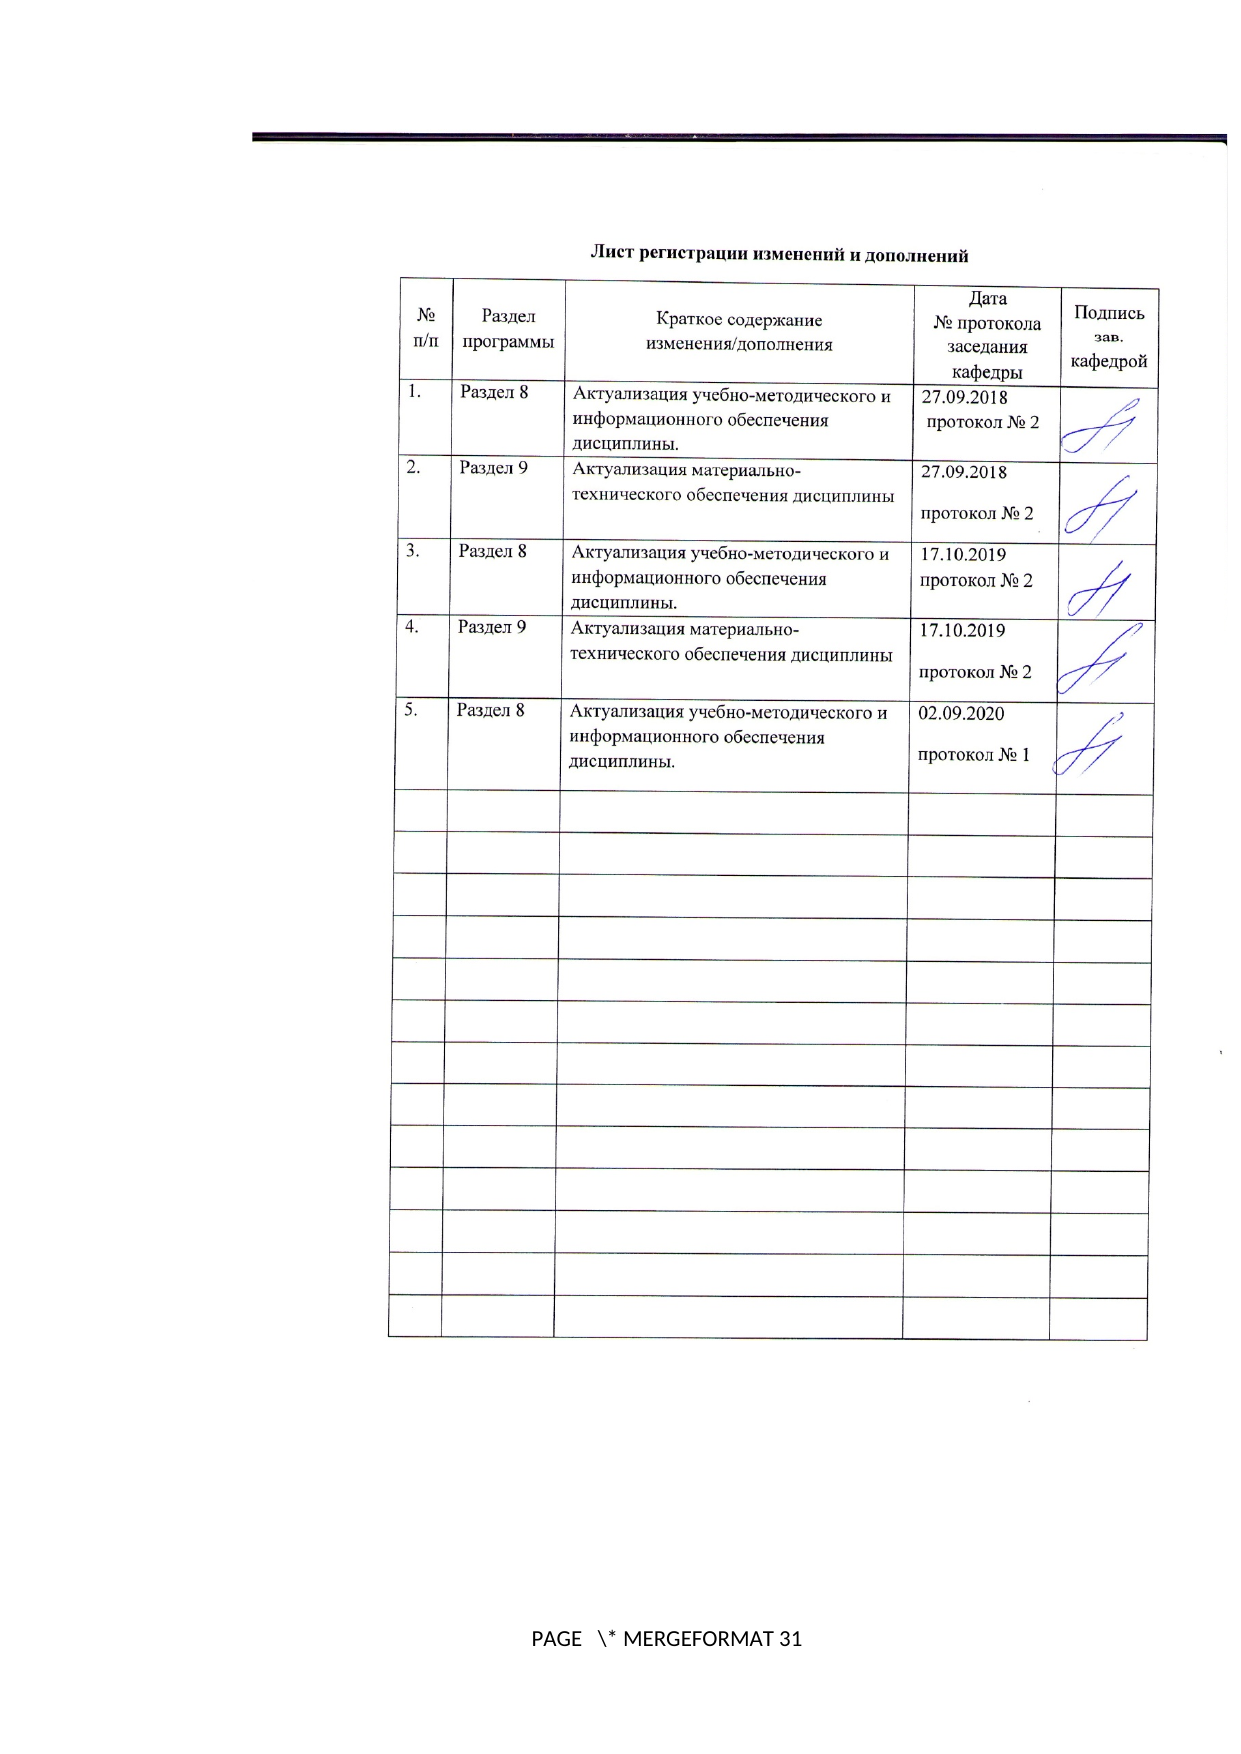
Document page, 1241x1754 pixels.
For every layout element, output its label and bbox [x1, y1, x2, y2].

picture [252, 118, 1228, 1458]
